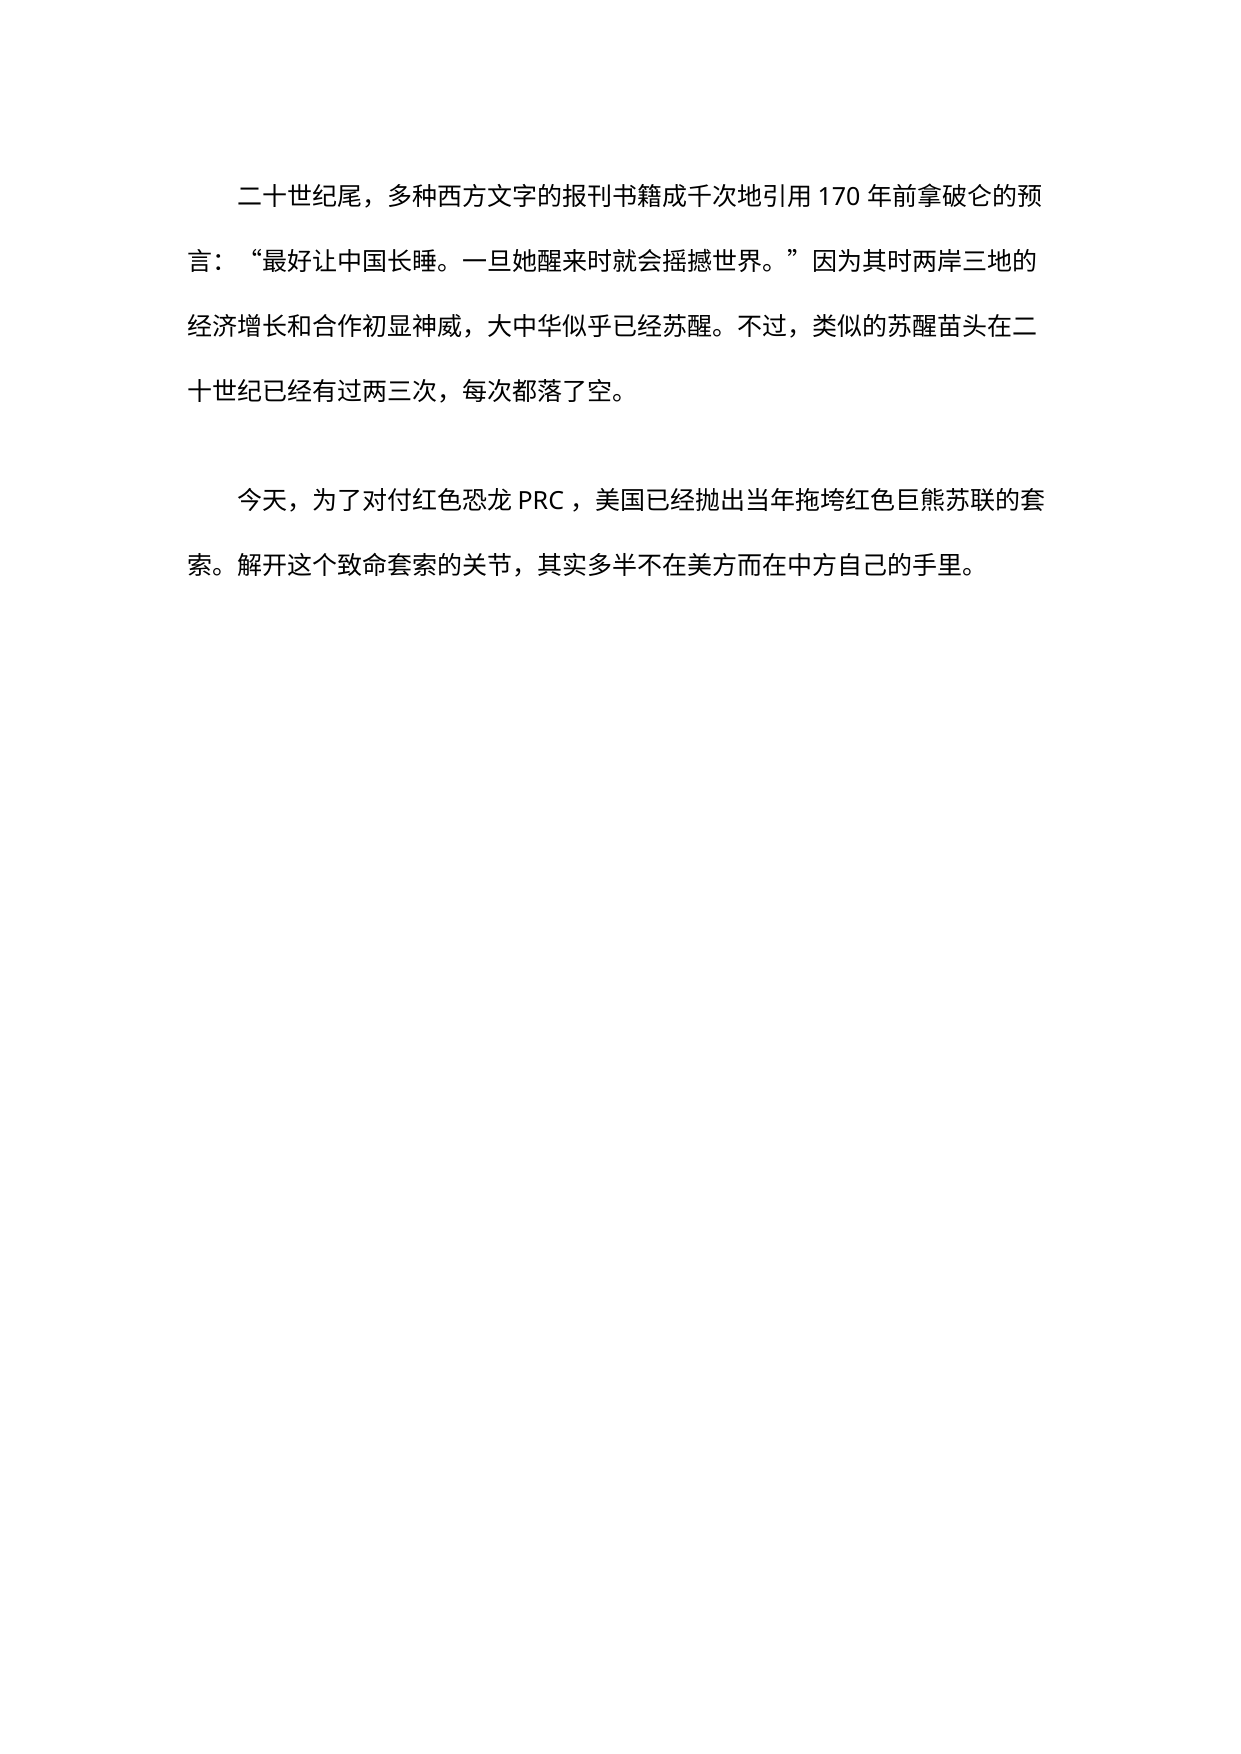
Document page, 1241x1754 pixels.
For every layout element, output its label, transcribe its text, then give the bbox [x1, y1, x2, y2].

text 今天，为了对付红色恐龙PRC ，美国已经抛出当年拖垮红色巨熊苏联的套索。解开这个致命套索的关节，其实多半不在美方而在中方自己的手里。 [187, 466, 1053, 596]
text 二十世纪尾，多种西方文字的报刊书籍成千次地引用170 年前拿破仑的预言：“最好让中国长睡。一旦她醒来时就会摇撼世界。”因为其时两岸三地的经济增长和合作初显神威，大中华似乎已经苏醒。不过，类似的苏醒苗头在二十世纪已经有过两三次，每次都落了空。 [187, 162, 1053, 422]
